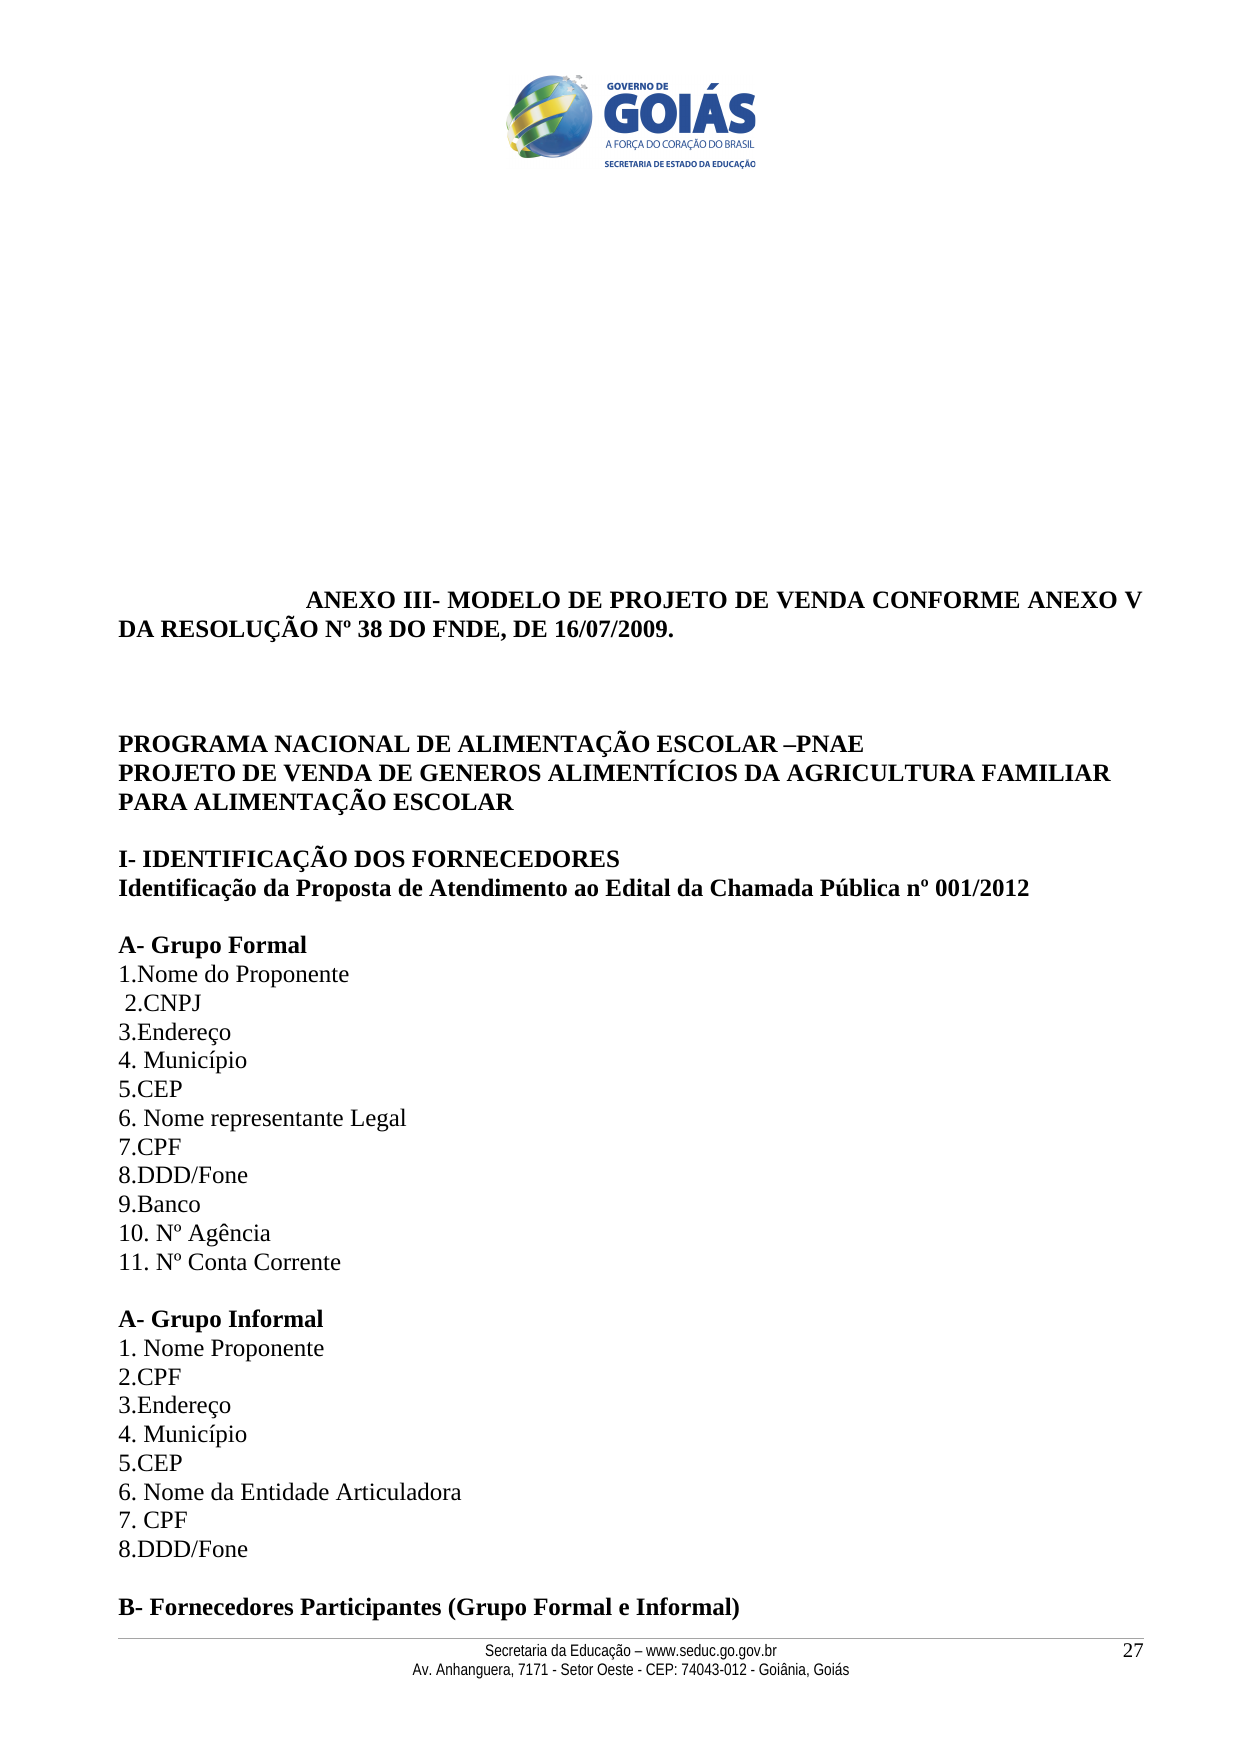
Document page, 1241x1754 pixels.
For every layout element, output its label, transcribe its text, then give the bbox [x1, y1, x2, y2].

text 5.CEP [118, 1074, 1144, 1103]
text A- Grupo Formal [118, 930, 1144, 959]
text 3.Endereço [118, 1390, 1144, 1419]
text 6. Nome da Entidade Articuladora [118, 1477, 1144, 1505]
text 3.Endereço [118, 1017, 1144, 1045]
text 1.Nome do Proponente [118, 959, 1144, 988]
text A- Grupo Informal [118, 1304, 1144, 1333]
text PROJETO DE VENDA DE GENEROS ALIMENTÍCIOS DA AGRICULTURA FAMILIAR PARA ALIMENTAÇÃO ESCOLAR [118, 758, 1144, 815]
picture [506, 75, 756, 169]
text 8.DDD/Fone [118, 1534, 1144, 1563]
text B- Fornecedores Participantes (Grupo Formal e Informal) [118, 1592, 1144, 1620]
text 11. Nº Conta Corrente [118, 1247, 1144, 1275]
text 2.CNPJ [118, 988, 1144, 1017]
text 4. Município [118, 1045, 1144, 1074]
text 10. Nº Agência [118, 1218, 1144, 1247]
text 6. Nome representante Legal [118, 1103, 1144, 1132]
text I- IDENTIFICAÇÃO DOS FORNECEDORES [118, 844, 1144, 873]
text 5.CEP [118, 1448, 1144, 1477]
text ANEXO III- MODELO DE PROJETO DE VENDA CONFORME ANEXO V DA RESOLUÇÃO Nº 38 DO FNDE, DE 16/07/2009. [118, 585, 1144, 643]
text 4. Município [118, 1419, 1144, 1448]
text 2.CPF [118, 1362, 1144, 1390]
text 9.Banco [118, 1189, 1144, 1218]
text 1. Nome Proponente [118, 1333, 1144, 1362]
text 8.DDD/Fone [118, 1160, 1144, 1189]
text PROGRAMA NACIONAL DE ALIMENTAÇÃO ESCOLAR –PNAE [118, 729, 1144, 758]
text 7.CPF [118, 1132, 1144, 1160]
text Identificação da Proposta de Atendimento ao Edital da Chamada Pública nº 001/2012 [118, 873, 1144, 902]
text 7. CPF [118, 1505, 1144, 1534]
